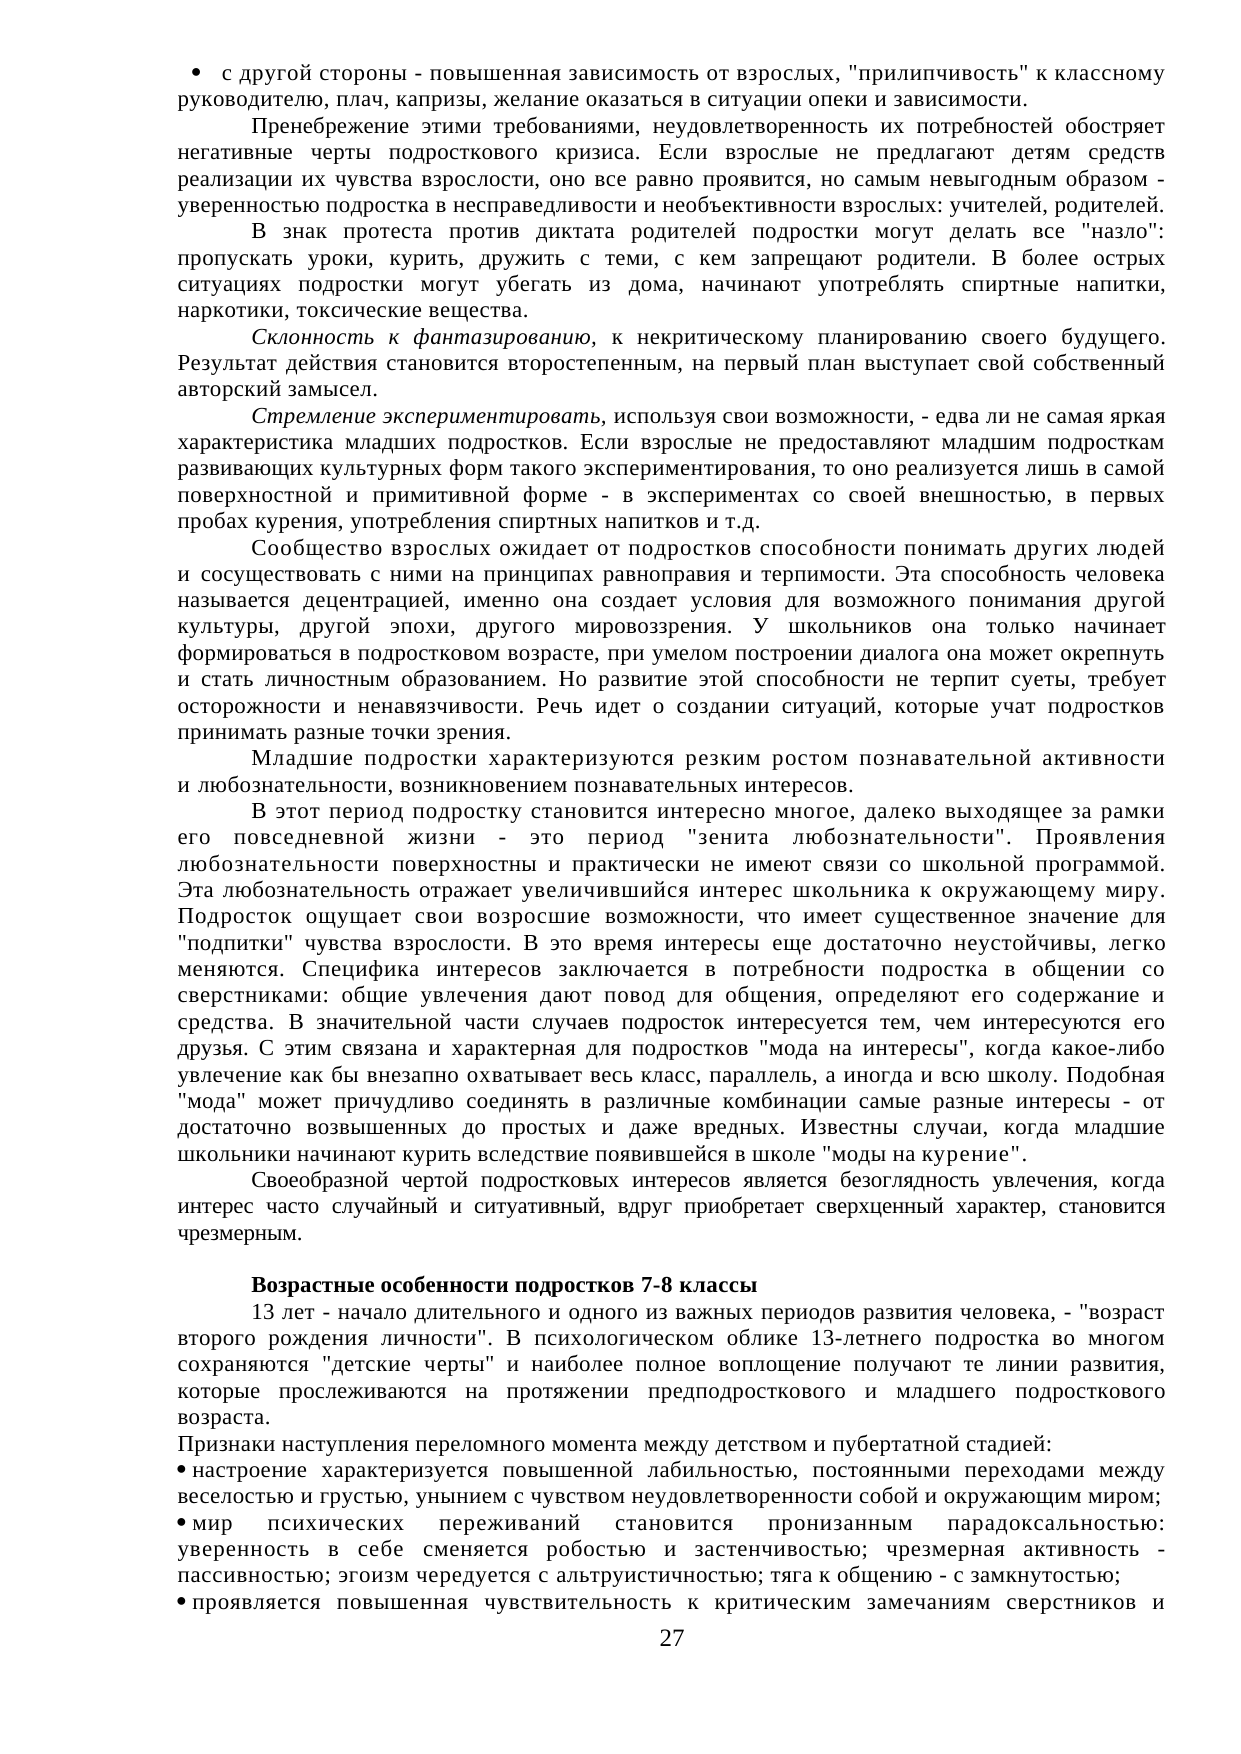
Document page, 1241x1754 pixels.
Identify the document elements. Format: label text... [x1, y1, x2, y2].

text Младшие подростки характеризуются резким ростом познавательной активности и любознательности, возникновением познавательных интересов. [177, 744, 1167, 797]
list мир психических переживаний становится пронизанным парадоксальностью: уверенность в себе сменяется робостью и застенчивостью; чрезмерная активность - пассивностью; эгоизм чередуется с альтруистичностью; тяга к общению - с замкнутостью; [177, 1509, 1167, 1588]
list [177, 1588, 1167, 1614]
text Признаки наступления переломного момента между детством и пубертатной стадией: [177, 1429, 1167, 1456]
text Возрастные особенности подростков 7-8 классы [177, 1271, 1167, 1298]
text 13 лет - начало длительного и одного из важных периодов развития человека, - "возраст второго рождения личности". В психологическом облике 13-летнего подростка во многом сохраняются "детские черты" и наиболее полное воплощение получают те линии развития, которые прослеживаются на протяжении предподросткового и младшего подросткового возраста. [177, 1298, 1167, 1429]
text В знак протеста против диктата родителей подростки могут делать все "назло": пропускать уроки, курить, дружить с теми, с кем запрещают родители. В более острых ситуациях подростки могут убегать из дома, начинают употреблять спиртные напитки, наркотики, токсические вещества. [177, 217, 1167, 323]
list с другой стороны - повышенная зависимость от взрослых, "прилипчивость" к классному руководителю, плач, капризы, желание оказаться в ситуации опеки и зависимости. [177, 59, 1167, 112]
list настроение характеризуется повышенной лабильностью, постоянными переходами между веселостью и грустью, унынием с чувством неудовлетворенности собой и окружающим миром; [177, 1456, 1167, 1509]
text Склонность к фантазированию, к некритическому планированию своего будущего. Результат действия становится второстепенным, на первый план выступает свой собственный авторский замысел. [177, 323, 1167, 402]
text Пренебрежение этими требованиями, неудовлетворенность их потребностей обостряет негативные черты подросткового кризиса. Если взрослые не предлагают детям средств реализации их чувства взрослости, оно все равно проявится, но самым невыгодным образом - уверенностью подростка в несправедливости и необъективности взрослых: учителей, родителей. [177, 112, 1167, 217]
text Своеобразной чертой подростковых интересов является безоглядность увлечения, когда интерес часто случайный и ситуативный, вдруг приобретает сверхценный характер, становится чрезмерным. [177, 1166, 1167, 1245]
text В этот период подростку становится интересно многое, далеко выходящее за рамки его повседневной жизни - это период "зенита любознательности". Проявления любознательности поверхностны и практически не имеют связи со школьной программой. Эта любознательность отражает увеличившийся интерес школьника к окружающему миру. Подросток ощущает свои возросшие возможности, что имеет существенное значение для "подпитки" чувства взрослости. В это время интересы еще достаточно неустойчивы, легко меняются. Специфика интересов заключается в потребности подростка в общении со сверстниками: общие увлечения дают повод для общения, определяют его содержание и средства. В значительной части случаев подросток интересуется тем, чем интересуются его друзья. С этим связана и характерная для подростков "мода на интересы", когда какое-либо увлечение как бы внезапно охватывает весь класс, параллель, а иногда и всю школу. Подобная "мода" может причудливо соединять в различные комбинации самые разные интересы - от достаточно возвышенных до простых и даже вредных. Известны случаи, когда младшие школьники начинают курить вследствие появившейся в школе "моды на курение". [177, 797, 1167, 1166]
text Сообщество взрослых ожидает от подростков способности понимать других людей и сосуществовать с ними на принципах равноправия и терпимости. Эта способность человека называется децентрацией, именно она создает условия для возможного понимания другой культуры, другой эпохи, другого мировоззрения. У школьников она только начинает формироваться в подростковом возрасте, при умелом построении диалога она может окрепнуть и стать личностным образованием. Но развитие этой способности не терпит суеты, требует осторожности и ненавязчивости. Речь идет о создании ситуаций, которые учат подростков принимать разные точки зрения. [177, 533, 1167, 744]
text Стремление экспериментировать, используя свои возможности, - едва ли не самая яркая характеристика младших подростков. Если взрослые не предоставляют младшим подросткам развивающих культурных форм такого экспериментирования, то оно реализуется лишь в самой поверхностной и примитивной форме - в экспериментах со своей внешностью, в первых пробах курения, употребления спиртных напитков и т.д. [177, 402, 1167, 533]
